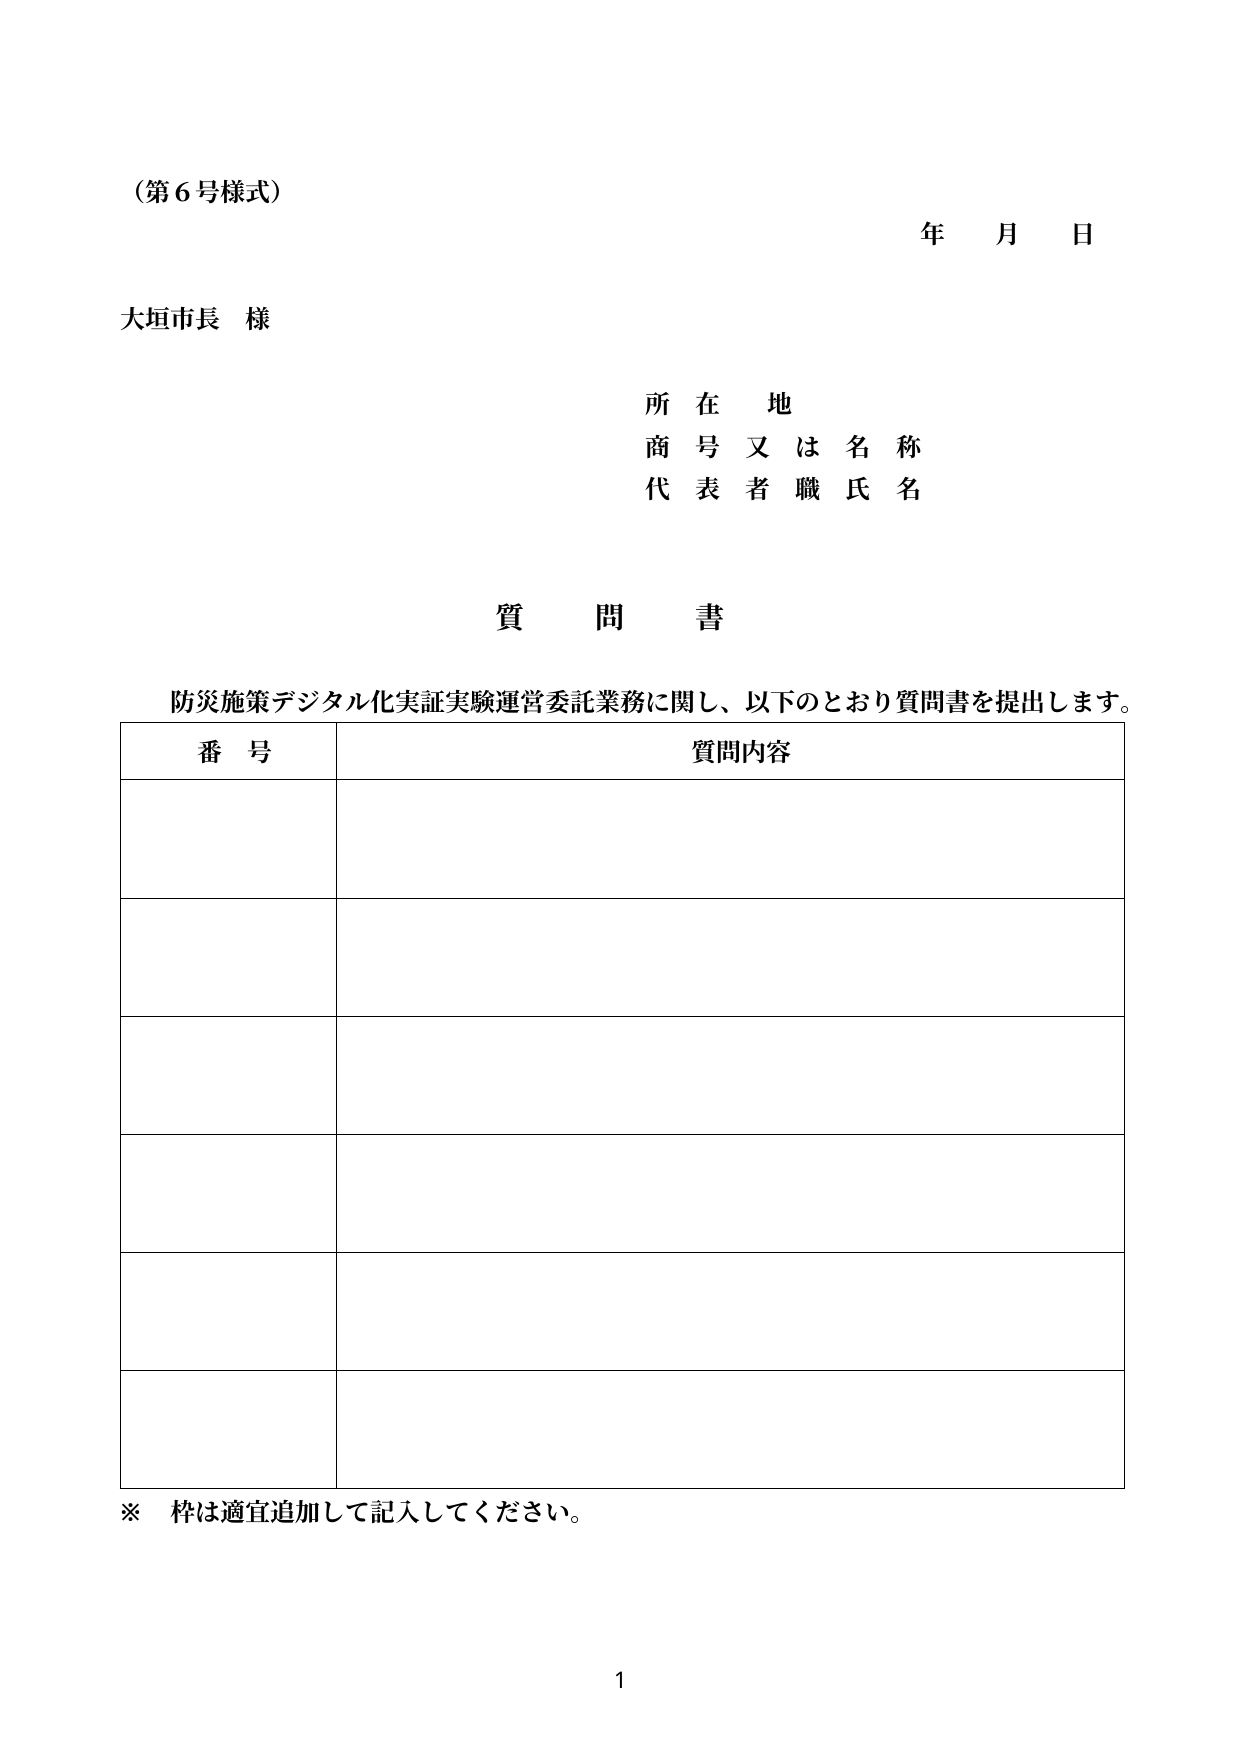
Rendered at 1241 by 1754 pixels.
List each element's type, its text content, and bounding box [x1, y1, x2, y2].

table_cell [121, 1017, 336, 1134]
text 防災施策デジタル化実証実験運営委託業務に関し、以下のとおり質問書を提出します。 [120, 679, 1120, 722]
table_cell [121, 899, 336, 1016]
text 所在地 [558, 382, 1120, 424]
table_cell [121, 1253, 336, 1370]
text 大垣市長 様 [120, 297, 1120, 339]
text （第６号様式） [120, 169, 1120, 212]
table_cell [121, 780, 336, 897]
table_cell [337, 1253, 1124, 1370]
text 代表者職氏名 [558, 467, 1120, 509]
table_cell [337, 780, 1124, 897]
text 年 月 日 [120, 212, 1095, 254]
table_cell [337, 1135, 1124, 1252]
table_cell [337, 1371, 1124, 1488]
table_header 番 号 [121, 723, 336, 779]
table_cell [337, 899, 1124, 1016]
table_header 質問内容 [337, 723, 1124, 779]
table_cell [337, 1017, 1124, 1134]
text ※ 枠は適宜追加して記入してください。 [120, 1489, 1096, 1532]
text 商号又は名称 [558, 424, 1120, 467]
table_cell [121, 1371, 336, 1488]
table_cell [121, 1135, 336, 1252]
text 質 問 書 [120, 594, 1120, 637]
